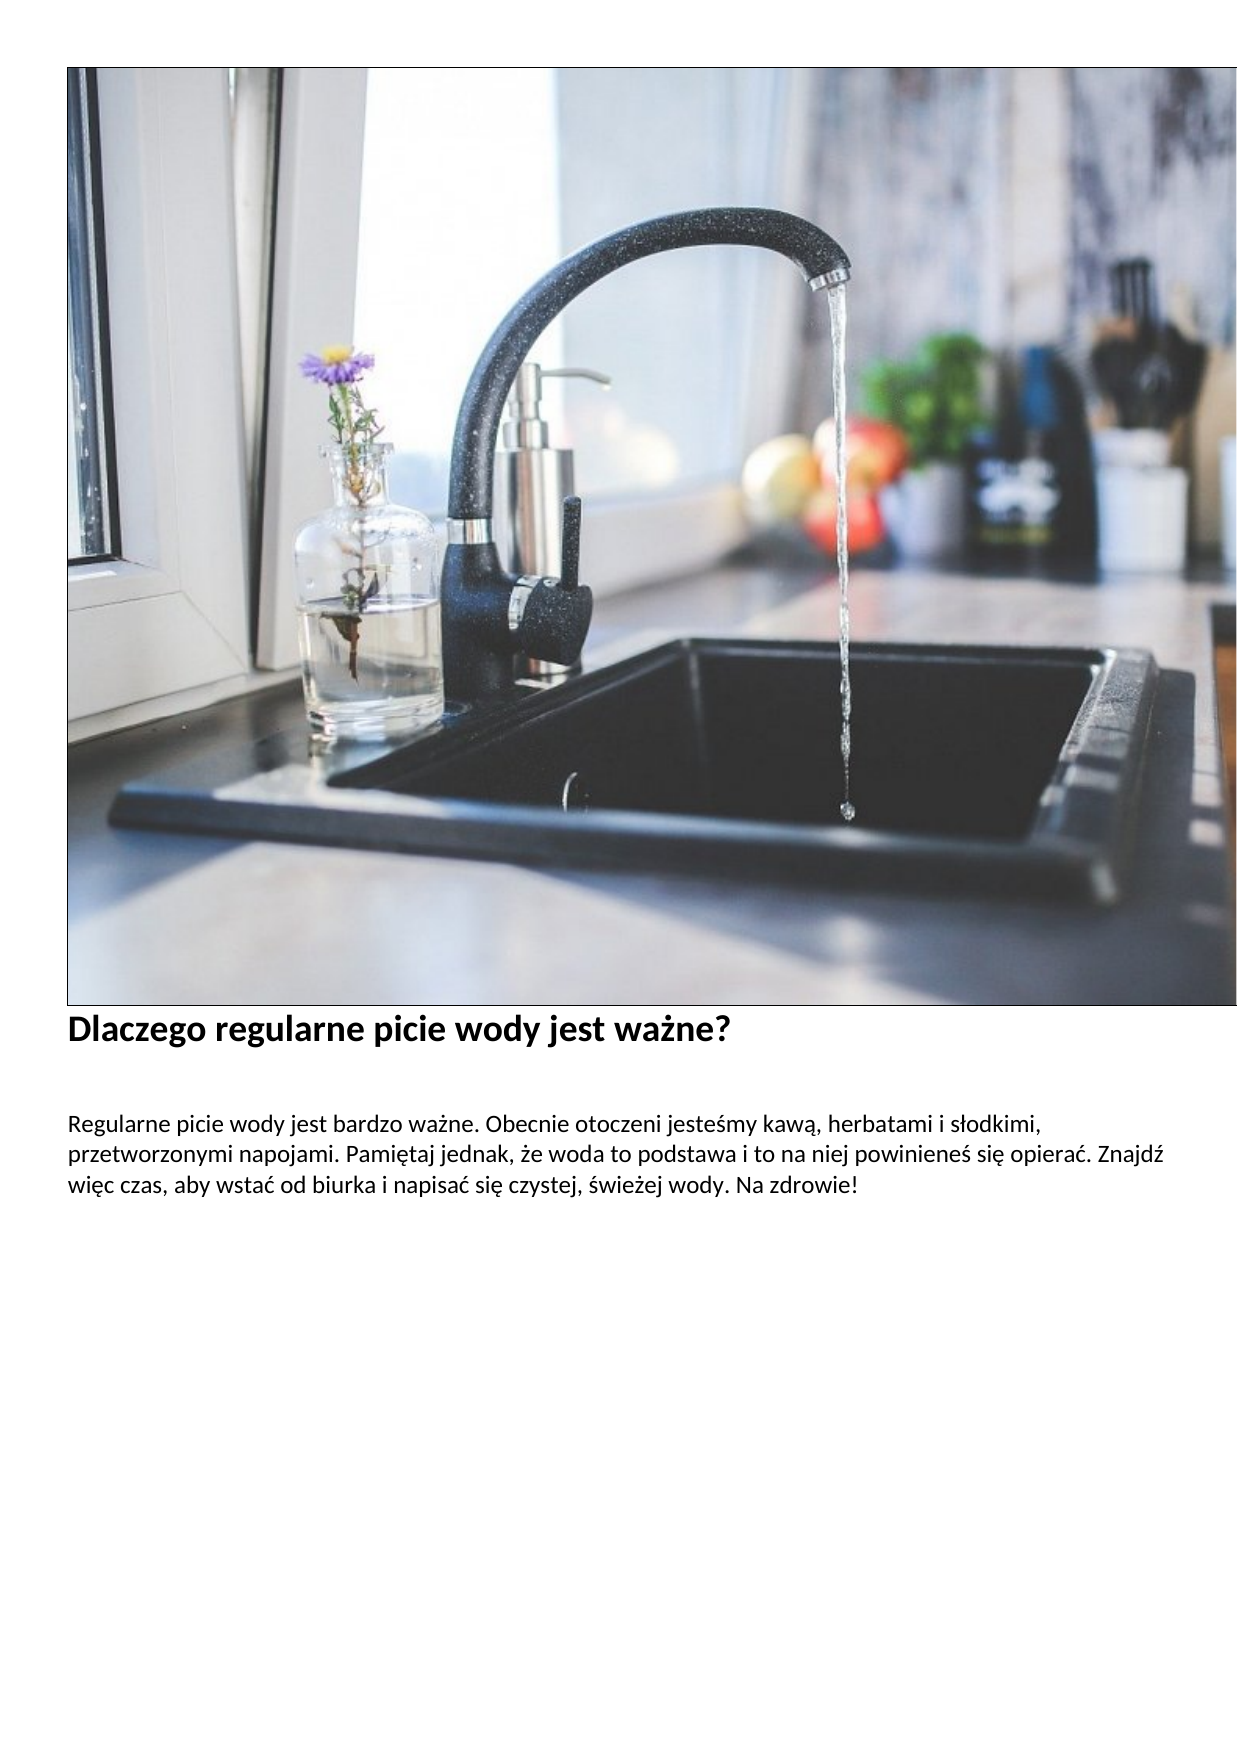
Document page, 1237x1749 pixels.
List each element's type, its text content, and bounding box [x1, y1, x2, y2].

picture [68, 68, 1237, 1005]
text Dlaczego regularne picie wody jest ważne? [68, 1006, 1169, 1051]
text Regularne picie wody jest bardzo ważne. Obecnie otoczeni jesteśmy kawą, herbatami i słodkimi, przetworzonymi napojami. Pamiętaj jednak, że woda to podstawa i to na niej powinieneś się opierać. Znajdź więc czas, aby wstać od biurka i napisać się czystej, świeżej wody. Na zdrowie! [68, 1108, 1169, 1199]
